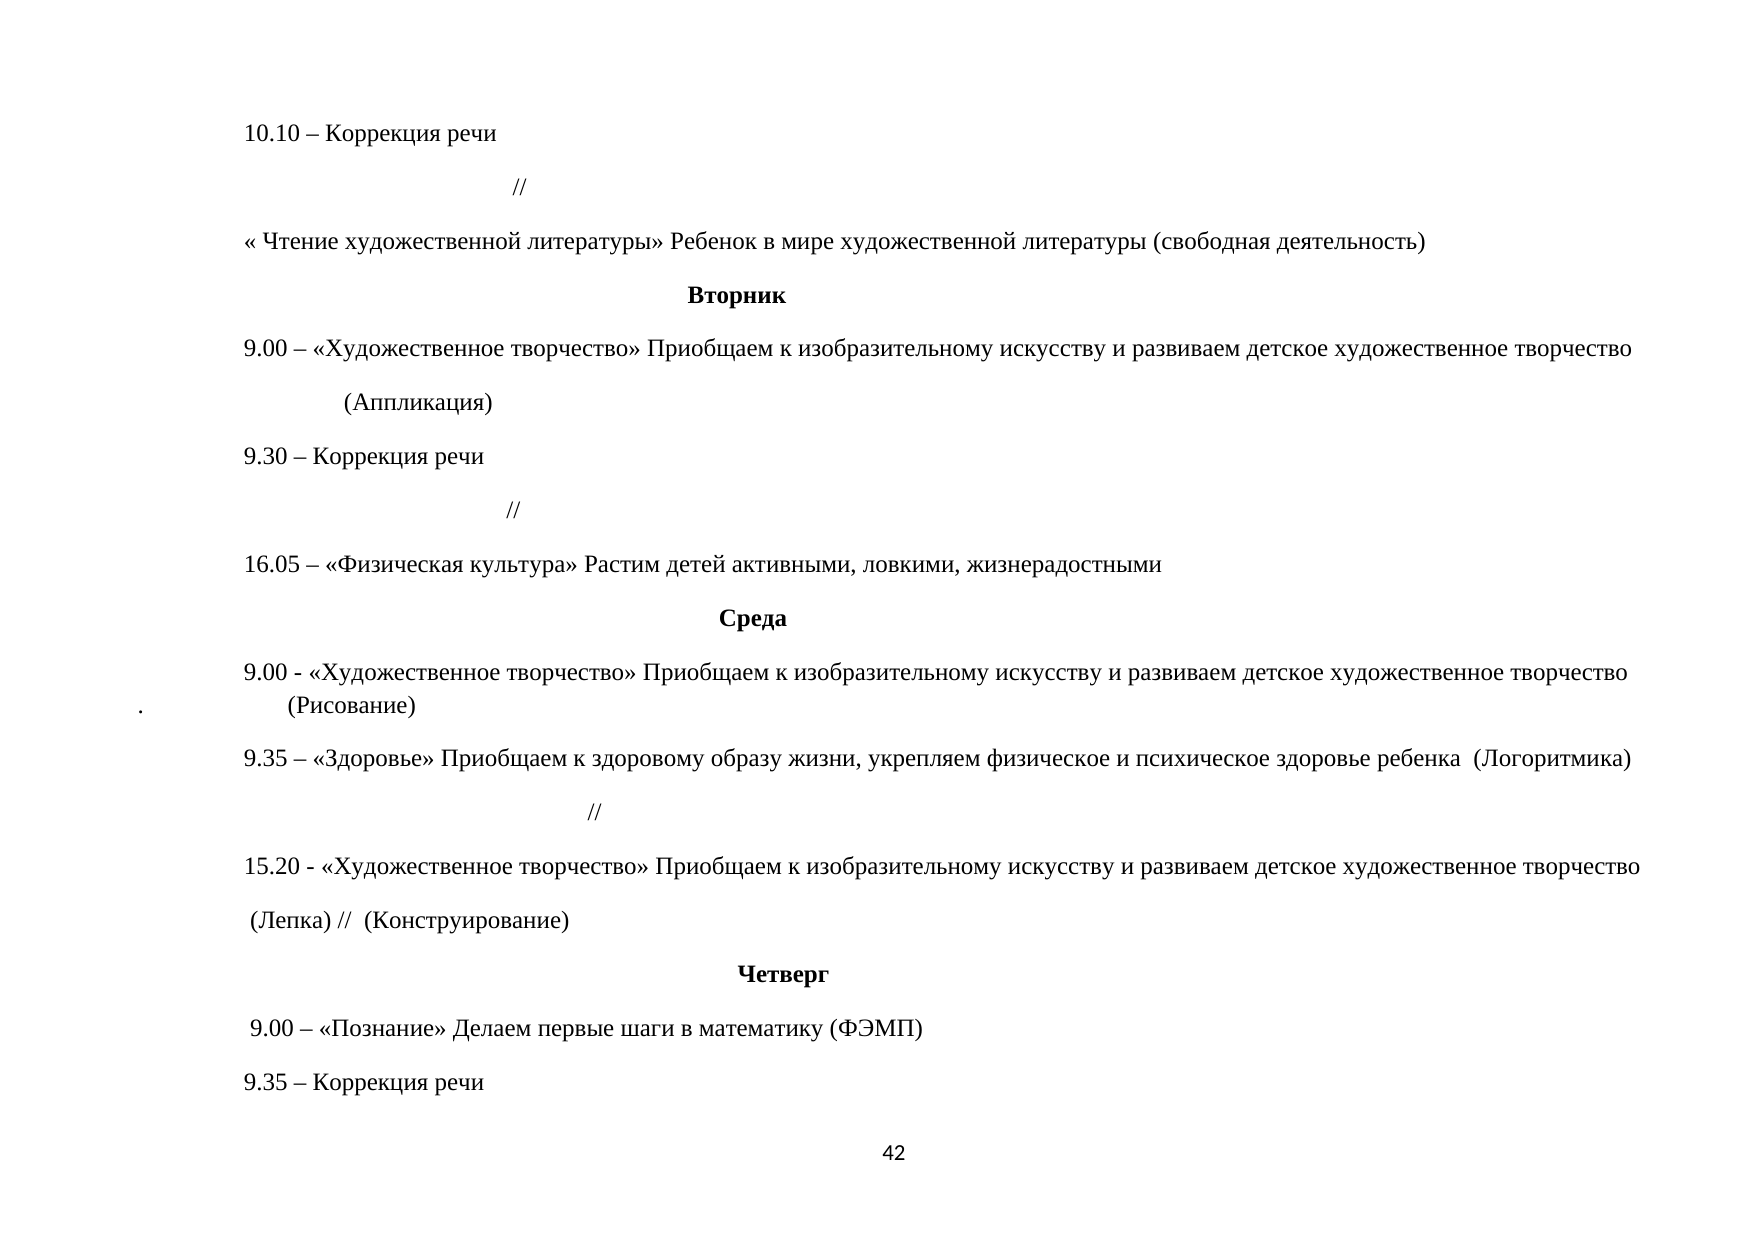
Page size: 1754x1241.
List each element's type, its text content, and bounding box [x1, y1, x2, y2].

text 9.00 - «Художественное творчество» Приобщаем к изобразительному искусству и развиваем детское художественное творчество . (Рисование) [137, 657, 1650, 718]
text // [137, 172, 1650, 201]
text 9.00 – «Познание» Делаем первые шаги в математику (ФЭМП) [137, 1013, 1650, 1042]
text 9.35 – Коррекция речи [137, 1067, 1650, 1095]
text « Чтение художественной литературы» Ребенок в мире художественной литературы (свободная деятельность) [137, 226, 1650, 254]
text Четверг [137, 959, 1650, 988]
text (Лепка) // (Конструирование) [137, 905, 1650, 934]
text 9.30 – Коррекция речи [137, 441, 1650, 470]
text (Аппликация) [137, 387, 1650, 416]
text // [137, 797, 1650, 826]
text 15.20 - «Художественное творчество» Приобщаем к изобразительному искусству и развиваем детское художественное творчество [137, 851, 1650, 880]
text Среда [137, 603, 1650, 632]
text Вторник [137, 280, 1650, 308]
text 16.05 – «Физическая культура» Растим детей активными, ловкими, жизнерадостными [137, 549, 1650, 578]
text 9.35 – «Здоровье» Приобщаем к здоровому образу жизни, укрепляем физическое и психическое здоровье ребенка (Логоритмика) [137, 743, 1650, 772]
text 10.10 – Коррекция речи [137, 118, 1650, 147]
text 9.00 – «Художественное творчество» Приобщаем к изобразительному искусству и развиваем детское художественное творчество [137, 333, 1650, 362]
text // [137, 495, 1650, 524]
